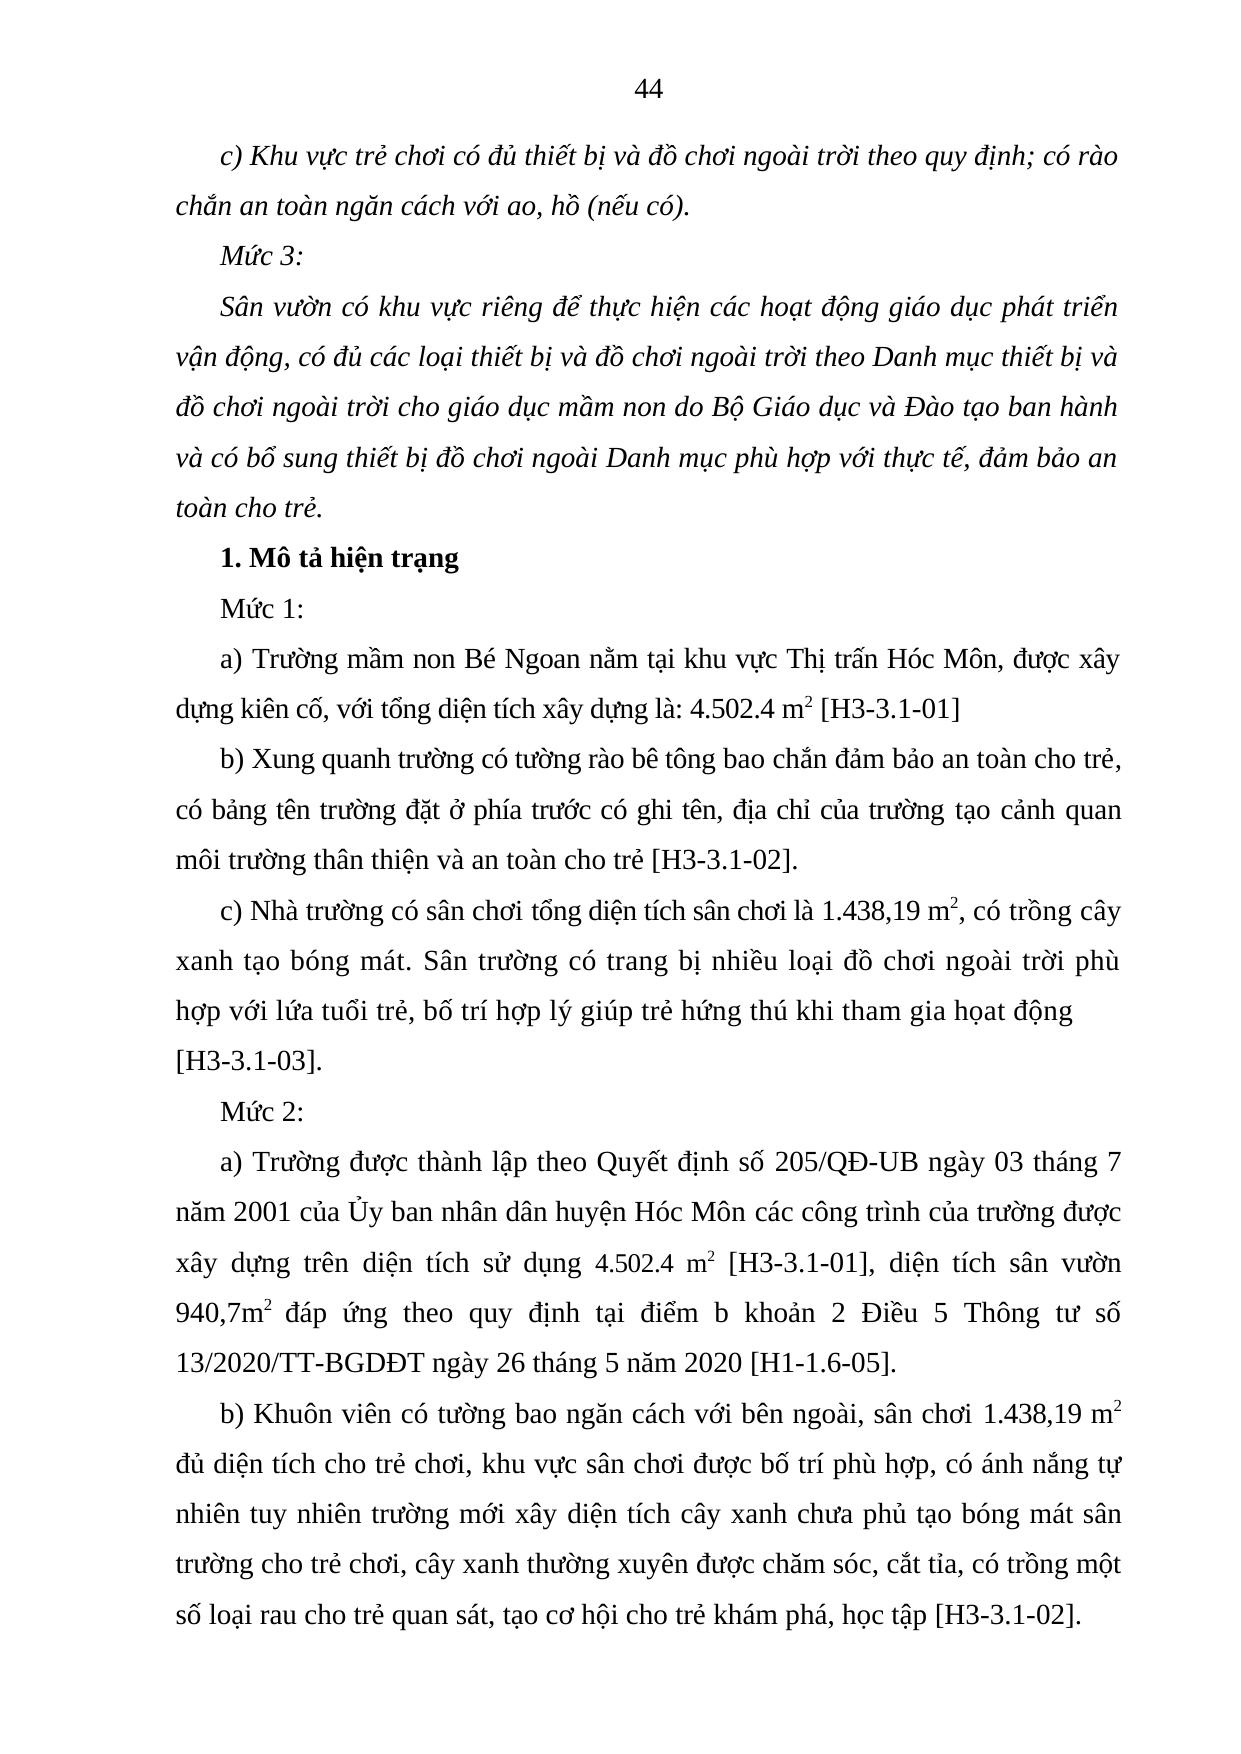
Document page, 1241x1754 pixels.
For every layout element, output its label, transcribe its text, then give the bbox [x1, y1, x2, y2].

text 1. Mô tả hiện trạng [175, 540, 1122, 574]
text [H3-3.1-03]. [175, 1043, 1122, 1077]
text Mức 3: [175, 238, 1122, 272]
text Mức 2: [175, 1094, 1122, 1127]
text Sân vườn có khu vực riêng để thực hiện các hoạt động giáo dục phát triển vận động, có đủ các loại thiết bị và đồ chơi ngoài trời theo Danh mục thiết bị và đồ chơi ngoài trời cho giáo dục mầm non do Bộ Giáo dục và Đào tạo ban hành và có bổ sung thiết bị đồ chơi ngoài Danh mục phù hợp với thực tế, đảm bảo an toàn cho trẻ. [175, 289, 1122, 524]
text b) Khuôn viên có tường bao ngăn cách với bên ngoài, sân chơi 1.438,19 m2 đủ diện tích cho trẻ chơi, khu vực sân chơi được bố trí phù hợp, có ánh nắng tự nhiên tuy nhiên trường mới xây diện tích cây xanh chưa phủ tạo bóng mát sân trường cho trẻ chơi, cây xanh thường xuyên được chăm sóc, cắt tỉa, có trồng một số loại rau cho trẻ quan sát, tạo cơ hội cho trẻ khám phá, học tập [H3-3.1-02]. [175, 1396, 1122, 1631]
text a) Trường mầm non Bé Ngoan nằm tại khu vực Thị trấn Hóc Môn, được xây dựng kiên cố, với tổng diện tích xây dựng là: 4.502.4 m2 [H3-3.1-01] [175, 641, 1122, 725]
text c) Nhà trường có sân chơi tổng diện tích sân chơi là 1.438,19 m2, có trồng cây xanh tạo bóng mát. Sân trường có trang bị nhiều loại đồ chơi ngoài trời phù hợp với lứa tuổi trẻ, bố trí hợp lý giúp trẻ hứng thú khi tham gia họat động [175, 893, 1122, 1027]
text b) Xung quanh trường có tường rào bê tông bao chắn đảm bảo an toàn cho trẻ, có bảng tên trường đặt ở phía trước có ghi tên, địa chỉ của trường tạo cảnh quan môi trường thân thiện và an toàn cho trẻ [H3-3.1-02]. [175, 742, 1122, 876]
text a) Trường được thành lập theo Quyết định số 205/QĐ-UB ngày 03 tháng 7 năm 2001 của Ủy ban nhân dân huyện Hóc Môn các công trình của trường được xây dựng trên diện tích sử dụng 4.502.4 m2 [H3-3.1-01], diện tích sân vườn 940,7m2 đáp ứng theo quy định tại điểm b khoản 2 Điều 5 Thông tư số 13/2020/TT-BGDĐT ngày 26 tháng 5 năm 2020 [H1-1.6-05]. [175, 1144, 1122, 1379]
text Mức 1: [175, 591, 1122, 624]
text c) Khu vực trẻ chơi có đủ thiết bị và đồ chơi ngoài trời theo quy định; có rào chắn an toàn ngăn cách với ao, hồ (nếu có). [175, 138, 1122, 222]
